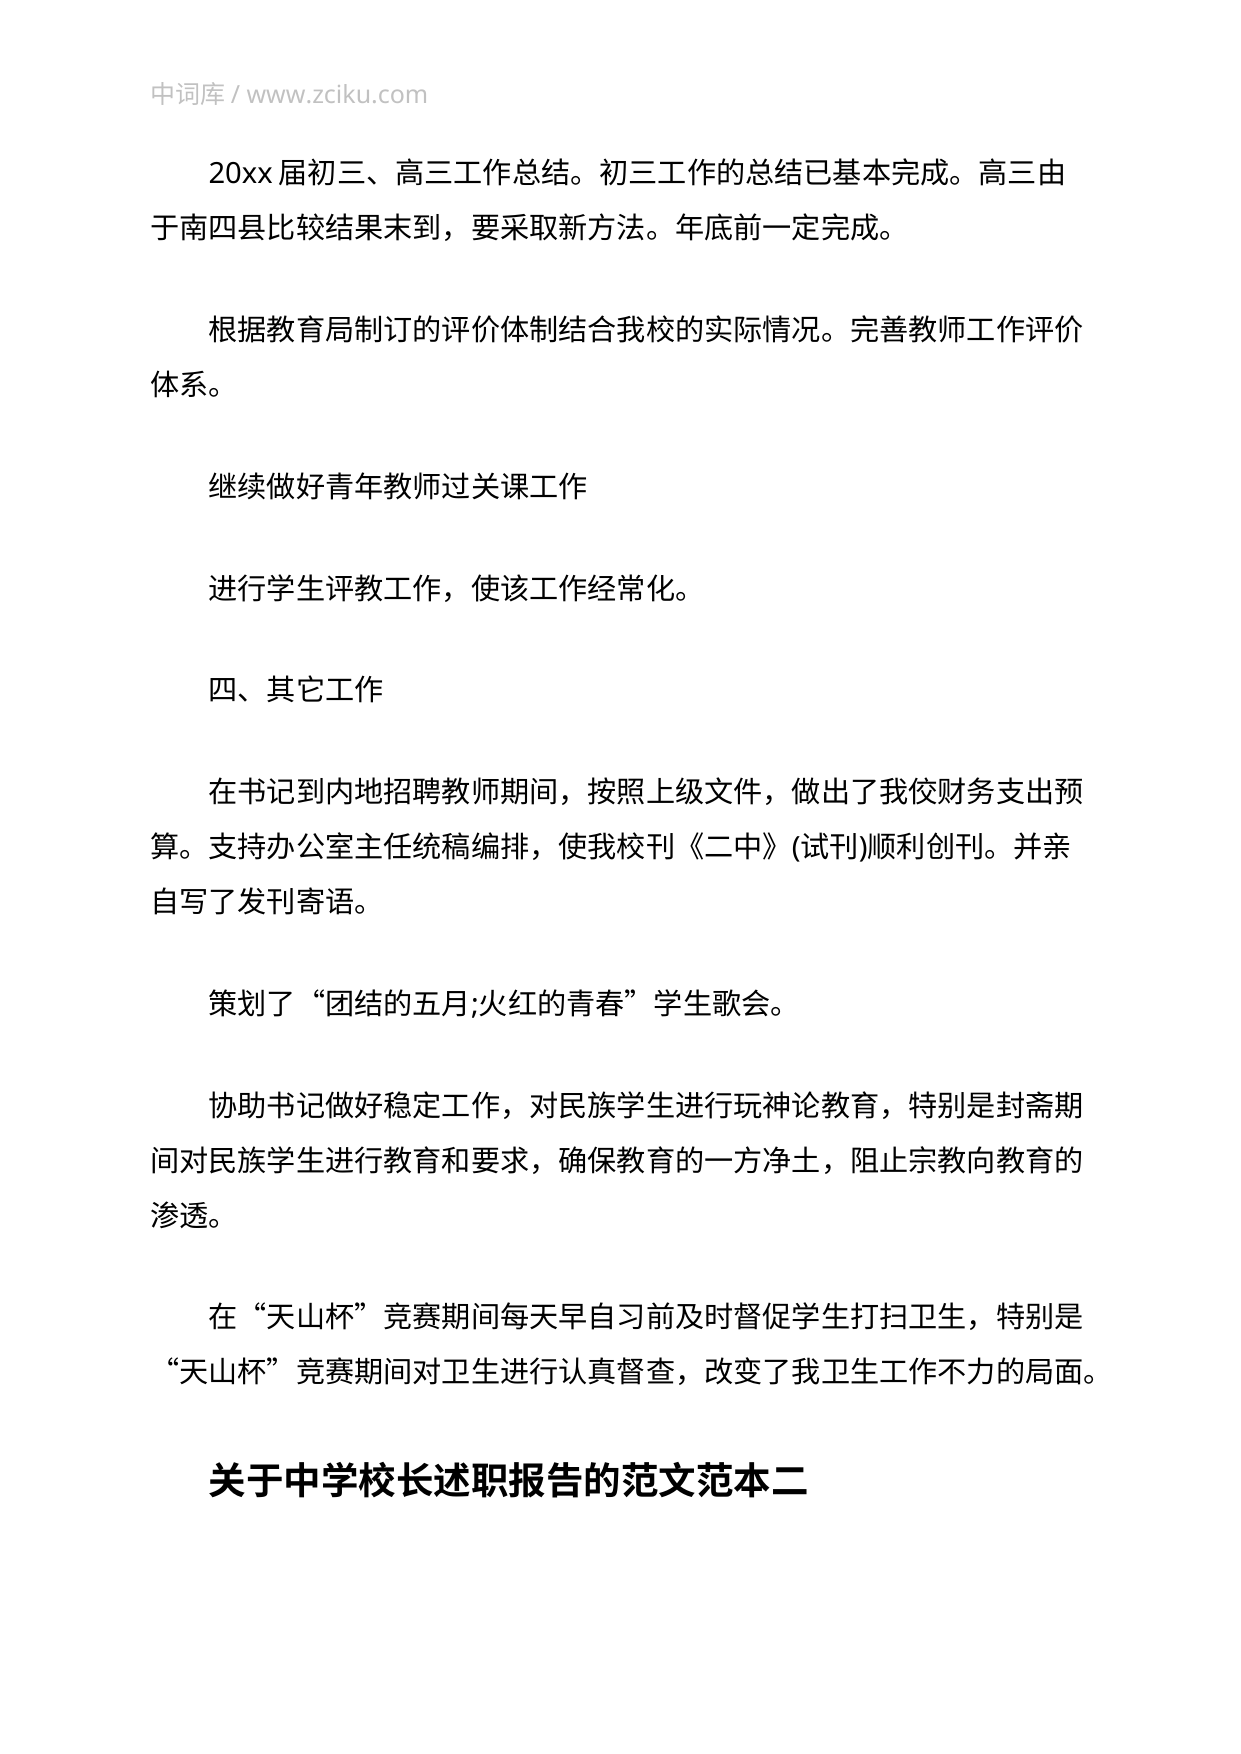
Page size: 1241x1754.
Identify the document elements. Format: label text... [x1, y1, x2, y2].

text 关于中学校长述职报告的范文范本二 [150, 1451, 1090, 1505]
text 策划了“团结的五月;火红的青春”学生歌会。 [150, 980, 1090, 1023]
text 在“天山杯”竞赛期间每天早自习前及时督促学生打扫卫生，特别是“天山杯”竞赛期间对卫生进行认真督查，改变了我卫生工作不力的局面。 [150, 1294, 1090, 1391]
text 四、其它工作 [150, 667, 1090, 709]
text 继续做好青年教师过关课工作 [150, 463, 1090, 506]
text 在书记到内地招聘教师期间，按照上级文件，做出了我佼财务支出预算。支持办公室主任统稿编排，使我校刊《二中》(试刊)顺利创刊。并亲自写了发刊寄语。 [150, 769, 1090, 921]
text 协助书记做好稳定工作，对民族学生进行玩神论教育，特别是封斋期间对民族学生进行教育和要求，确保教育的一方净土，阻止宗教向教育的渗透。 [150, 1082, 1090, 1234]
text 进行学生评教工作，使该工作经常化。 [150, 565, 1090, 607]
text 根据教育局制订的评价体制结合我校的实际情况。完善教师工作评价体系。 [150, 307, 1090, 404]
text 20xx届初三、高三工作总结。初三工作的总结已基本完成。高三由于南四县比较结果末到，要采取新方法。年底前一定完成。 [150, 150, 1090, 247]
